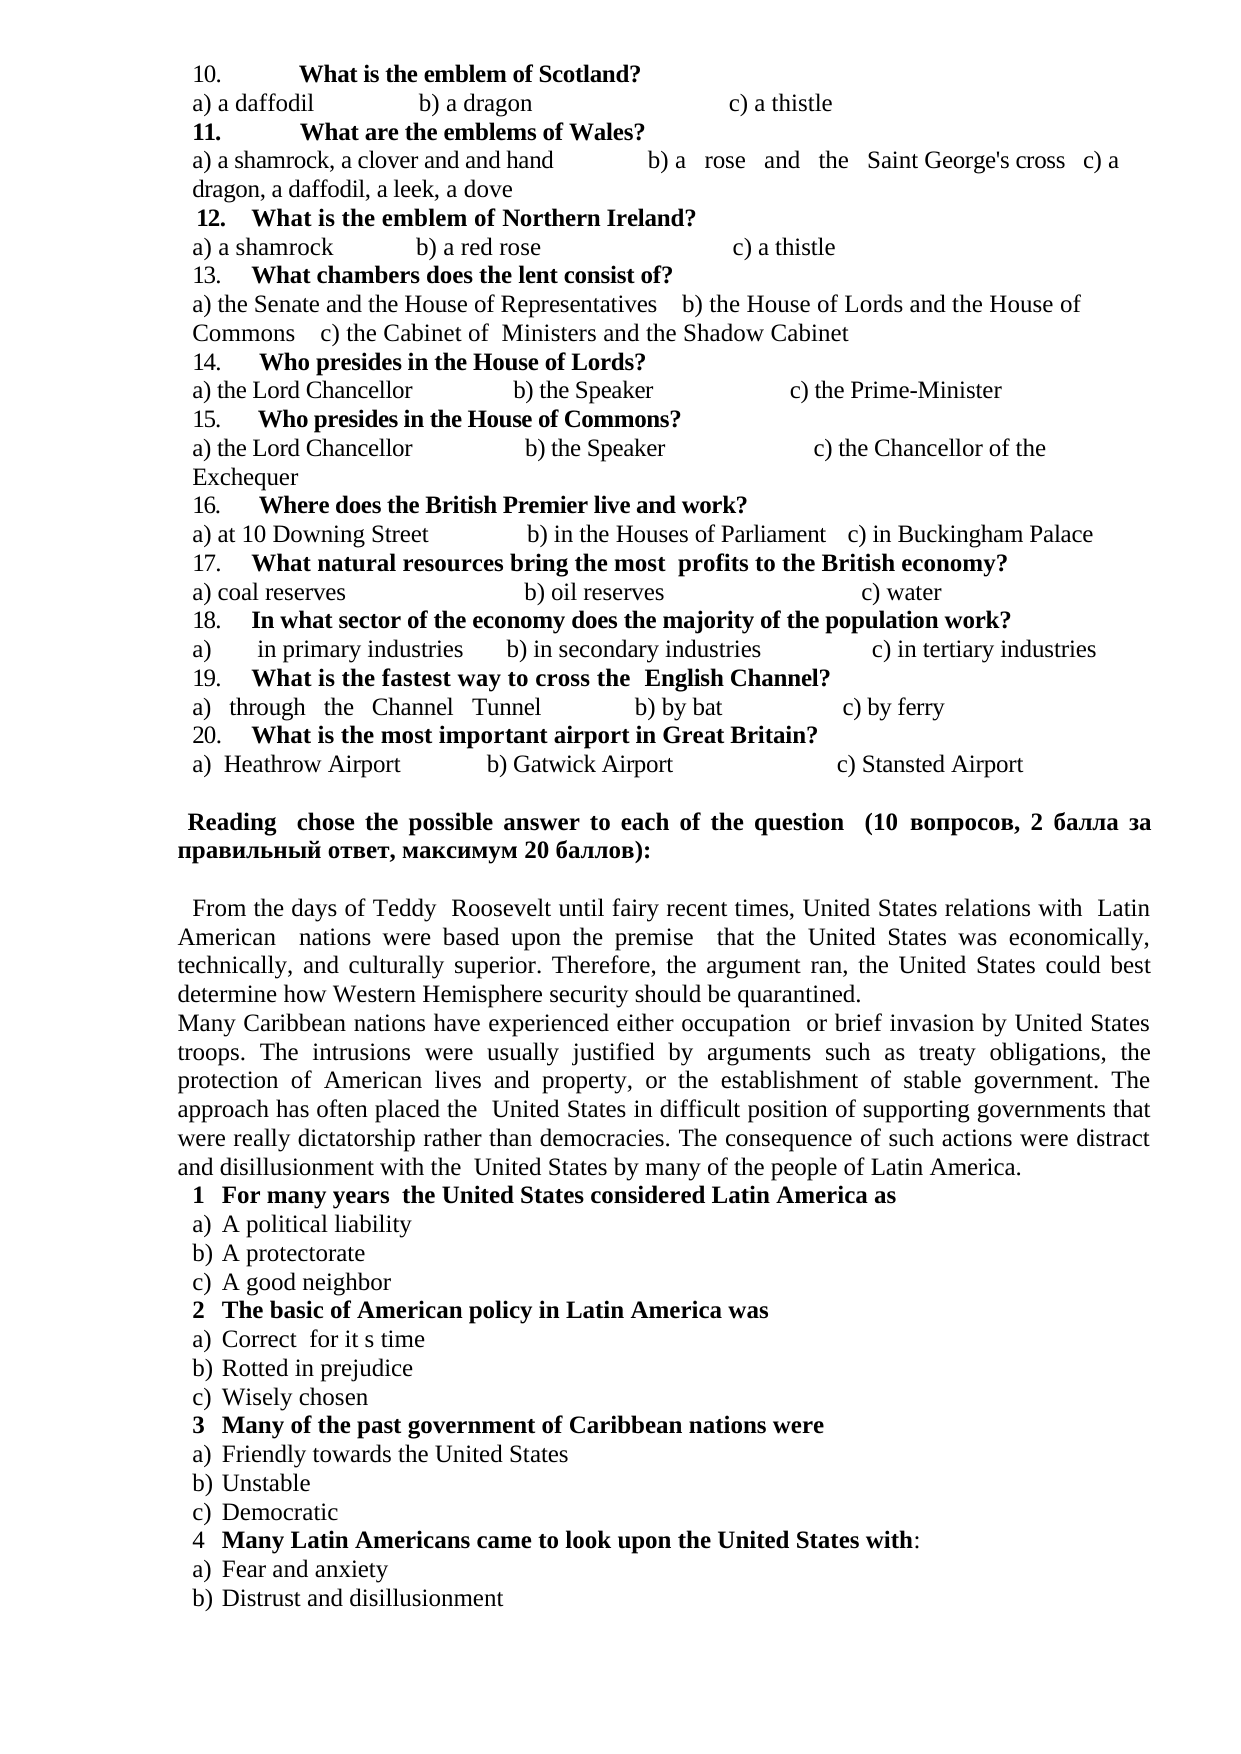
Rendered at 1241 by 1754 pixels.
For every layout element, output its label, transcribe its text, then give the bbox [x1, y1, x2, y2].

text a) the Lord Chancellor b) the Speaker c) the Prime-Minister [192, 375, 1152, 404]
list Democratic [192, 1497, 1152, 1525]
text a) the Lord Chancellor b) the Speaker c) the Chancellor of the Exchequer [192, 433, 1152, 490]
text a) Heathrow Airport b) Gatwick Airport c) Stansted Airport [192, 749, 1152, 778]
text 18. In what sector of the economy does the majority of the population work? [192, 605, 1152, 634]
text a) at 10 Downing Street b) in the Houses of Parliament c) in Buckingham Palace [192, 519, 1152, 548]
text 14. Who presides in the House of Lords? [192, 347, 1152, 375]
list Friendly towards the United States [192, 1439, 1152, 1468]
text Reading chose the possible answer to each of the question (10 вопросов, 2 балла за правильный ответ, максимум 20 баллов): [177, 807, 1152, 864]
text From the days of Teddy Roosevelt until fairy recent times, United States relations with Latin American nations were based upon the premise that the United States was economically, technically, and culturally superior. Therefore, the argument ran, the United States could best determine how Western Hemisphere security should be quarantined. [177, 893, 1152, 1008]
list Wisely chosen [192, 1382, 1152, 1410]
text 15. Who presides in the House of Commons? [192, 404, 1152, 433]
text 17. What natural resources bring the most profits to the British economy? [192, 548, 1152, 577]
list Fear and anxiety [192, 1554, 1152, 1583]
text 19. What is the fastest way to cross the English Channel? [192, 663, 1152, 692]
text 12. What is the emblem of Northern Ireland? [177, 203, 1152, 232]
list Rotted in prejudice [192, 1353, 1152, 1382]
list Correct for it s time [192, 1324, 1152, 1353]
text Many Caribbean nations have experienced either occupation or brief invasion by United States troops. The intrusions were usually justified by arguments such as treaty obligations, the protection of American lives and property, or the establishment of stable government. The approach has often placed the United States in difficult position of supporting governments that were really dictatorship rather than democracies. The consequence of such actions were distract and disillusionment with the United States by many of the people of Latin America. [177, 1008, 1152, 1180]
text 13. What chambers does the lent consist of? [192, 260, 1152, 289]
text a) a shamrock b) a red rose c) a thistle [192, 232, 1152, 260]
text 20. What is the most important airport in Great Britain? [192, 720, 1152, 749]
list Unstable [192, 1468, 1152, 1497]
list Many Latin Americans came to look upon the United States with: [192, 1525, 1152, 1554]
list What are the emblems of Wales? [192, 117, 1152, 145]
list The basic of American policy in Latin America was [192, 1295, 1152, 1324]
list What is the emblem of Scotland? a) a daffodil b) a dragon c) a thistle [192, 59, 1152, 117]
list A political liability [192, 1209, 1152, 1238]
text 16. Where does the British Premier live and work? [192, 490, 1152, 519]
text a) through the Channel Tunnel b) by bat c) by ferry [192, 692, 1152, 720]
text a) the Senate and the House of Representatives b) the Ноuse of Lords and the House of Commons c) the Cabinet of Ministers and the Shadow Cabinet [192, 289, 1152, 347]
list in primary industries b) in secondary industries c) in tertiary industries [192, 634, 1152, 663]
list For many years the United States considered Latin America as [192, 1180, 1152, 1209]
list Many of the past government of Caribbean nations were [192, 1410, 1152, 1439]
list A protectorate [192, 1238, 1152, 1267]
list Distrust and disillusionment [192, 1583, 1152, 1612]
text a) a shamrock, a clover and and hand b) a rose and the Saint George's cross c) a dragon, a daffodil, a leek, a dove [192, 145, 1152, 203]
text a) coal reserves b) oil reserves c) water [192, 577, 1152, 605]
list A good neighbor [192, 1267, 1152, 1295]
